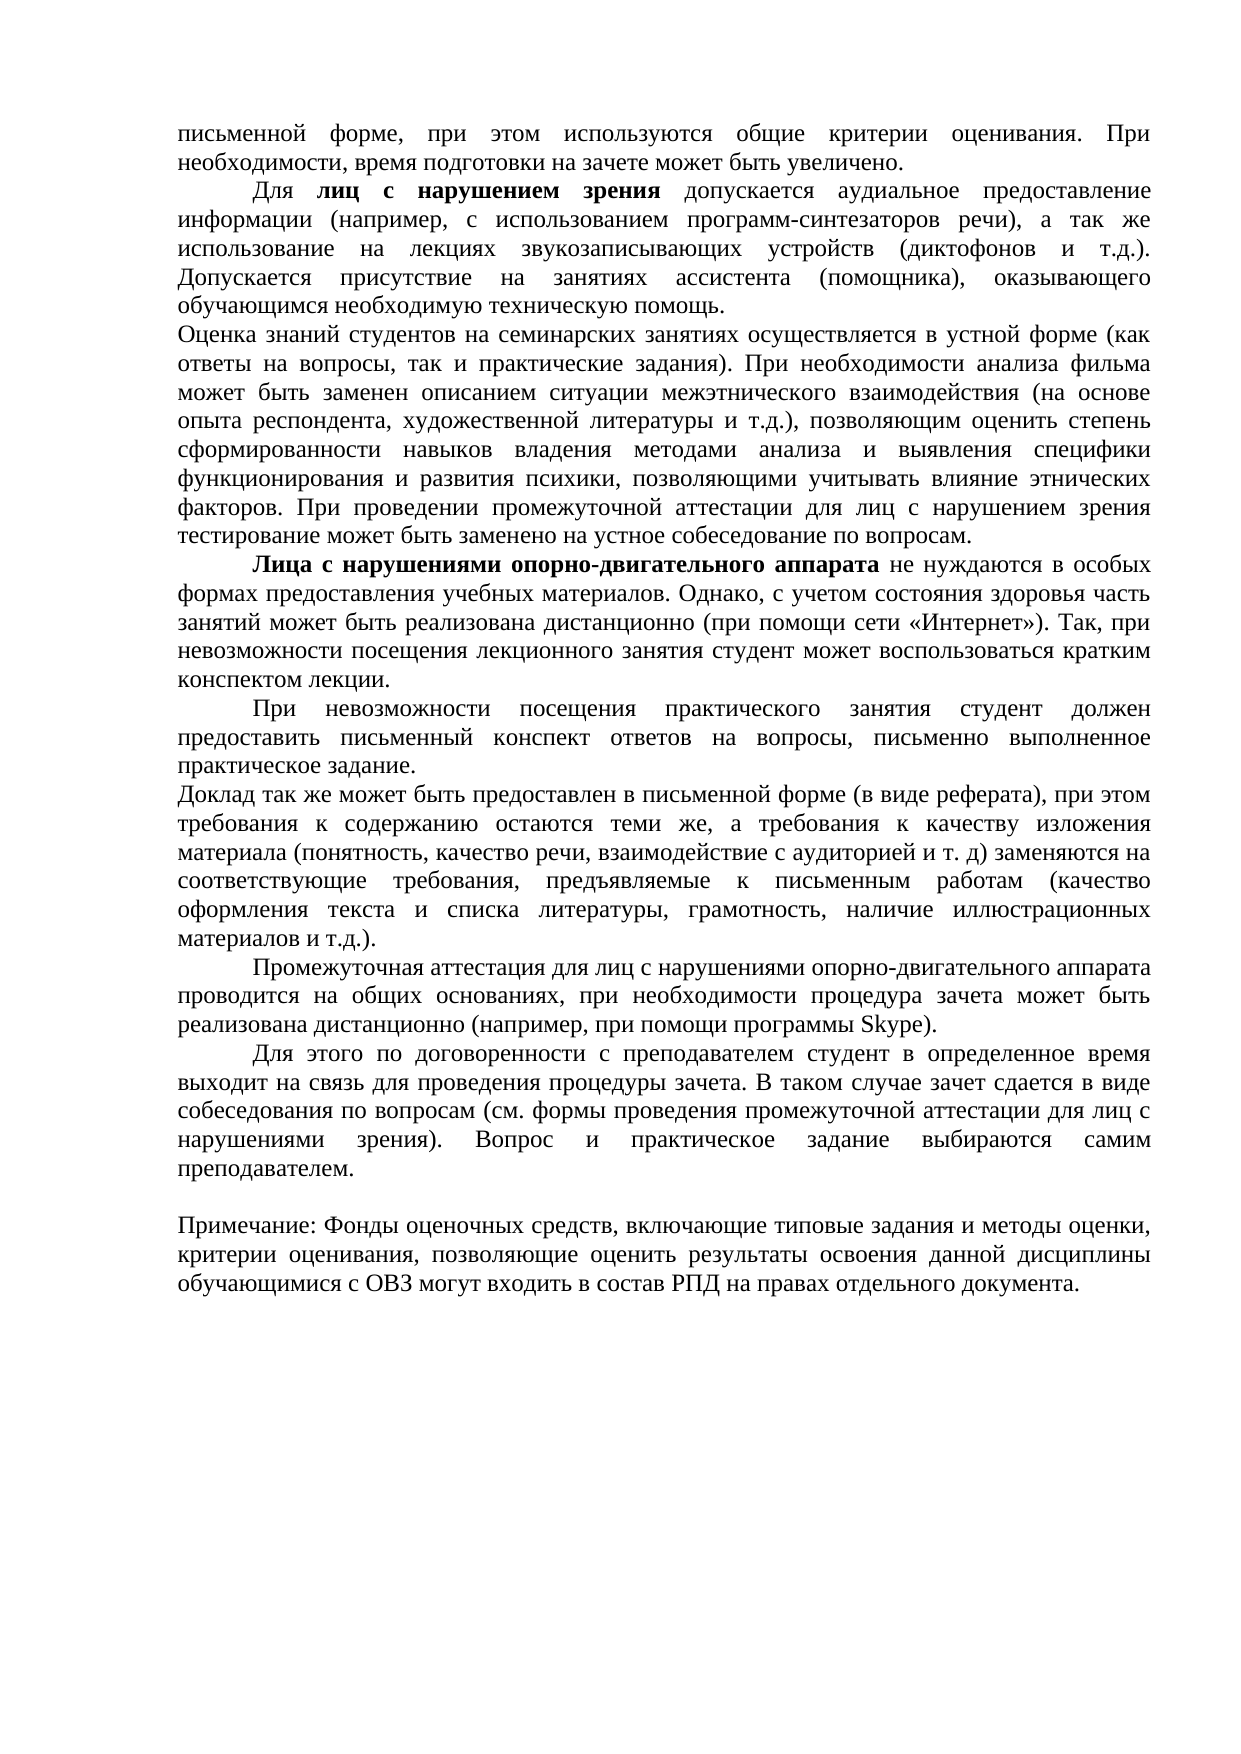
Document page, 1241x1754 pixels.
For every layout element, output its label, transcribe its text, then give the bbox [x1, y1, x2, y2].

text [177, 118, 1152, 176]
text Примечание: Фонды оценочных средств, включающие типовые задания и методы оценки, критерии оценивания, позволяющие оценить результаты освоения данной дисциплины обучающимися с ОВЗ могут входить в состав РПД на правах отдельного документа. [177, 1211, 1152, 1297]
text При невозможности посещения практического занятия студент должен предоставить письменный конспект ответов на вопросы, письменно выполненное практическое задание. [177, 693, 1152, 779]
text Лица с нарушениями опорно-двигательного аппарата не нуждаются в особых формах предоставления учебных материалов. Однако, с учетом состояния здоровья часть занятий может быть реализована дистанционно (при помощи сети «Интернет»). Так, при невозможности посещения лекционного занятия студент может воспользоваться кратким конспектом лекции. [177, 549, 1152, 693]
text Доклад так же может быть предоставлен в письменной форме (в виде реферата), при этом требования к содержанию остаются теми же, а требования к качеству изложения материала (понятность, качество речи, взаимодействие с аудиторией и т. д) заменяются на соответствующие требования, предъявляемые к письменным работам (качество оформления текста и списка литературы, грамотность, наличие иллюстрационных материалов и т.д.). [177, 779, 1152, 952]
text Промежуточная аттестация для лиц с нарушениями опорно-двигательного аппарата проводится на общих основаниях, при необходимости процедура зачета может быть реализована дистанционно (например, при помощи программы Skype). [177, 952, 1152, 1038]
text Для этого по договоренности с преподавателем студент в определенное время выходит на связь для проведения процедуры зачета. В таком случае зачет сдается в виде собеседования по вопросам (см. формы проведения промежуточной аттестации для лиц с нарушениями зрения). Вопрос и практическое задание выбираются самим преподавателем. [177, 1038, 1152, 1182]
text Для лиц с нарушением зрения допускается аудиальное предоставление информации (например, с использованием программ-синтезаторов речи), а так же использование на лекциях звукозаписывающих устройств (диктофонов и т.д.). Допускается присутствие на занятиях ассистента (помощника), оказывающего обучающимся необходимую техническую помощь. [177, 176, 1152, 319]
text Оценка знаний студентов на семинарских занятиях осуществляется в устной форме (как ответы на вопросы, так и практические задания). При необходимости анализа фильма может быть заменен описанием ситуации межэтнического взаимодействия (на основе опыта респондента, художественной литературы и т.д.), позволяющим оценить степень сформированности навыков владения методами анализа и выявления специфики функционирования и развития психики, позволяющими учитывать влияние этнических факторов. При проведении промежуточной аттестации для лиц с нарушением зрения тестирование может быть заменено на устное собеседование по вопросам. [177, 319, 1152, 549]
